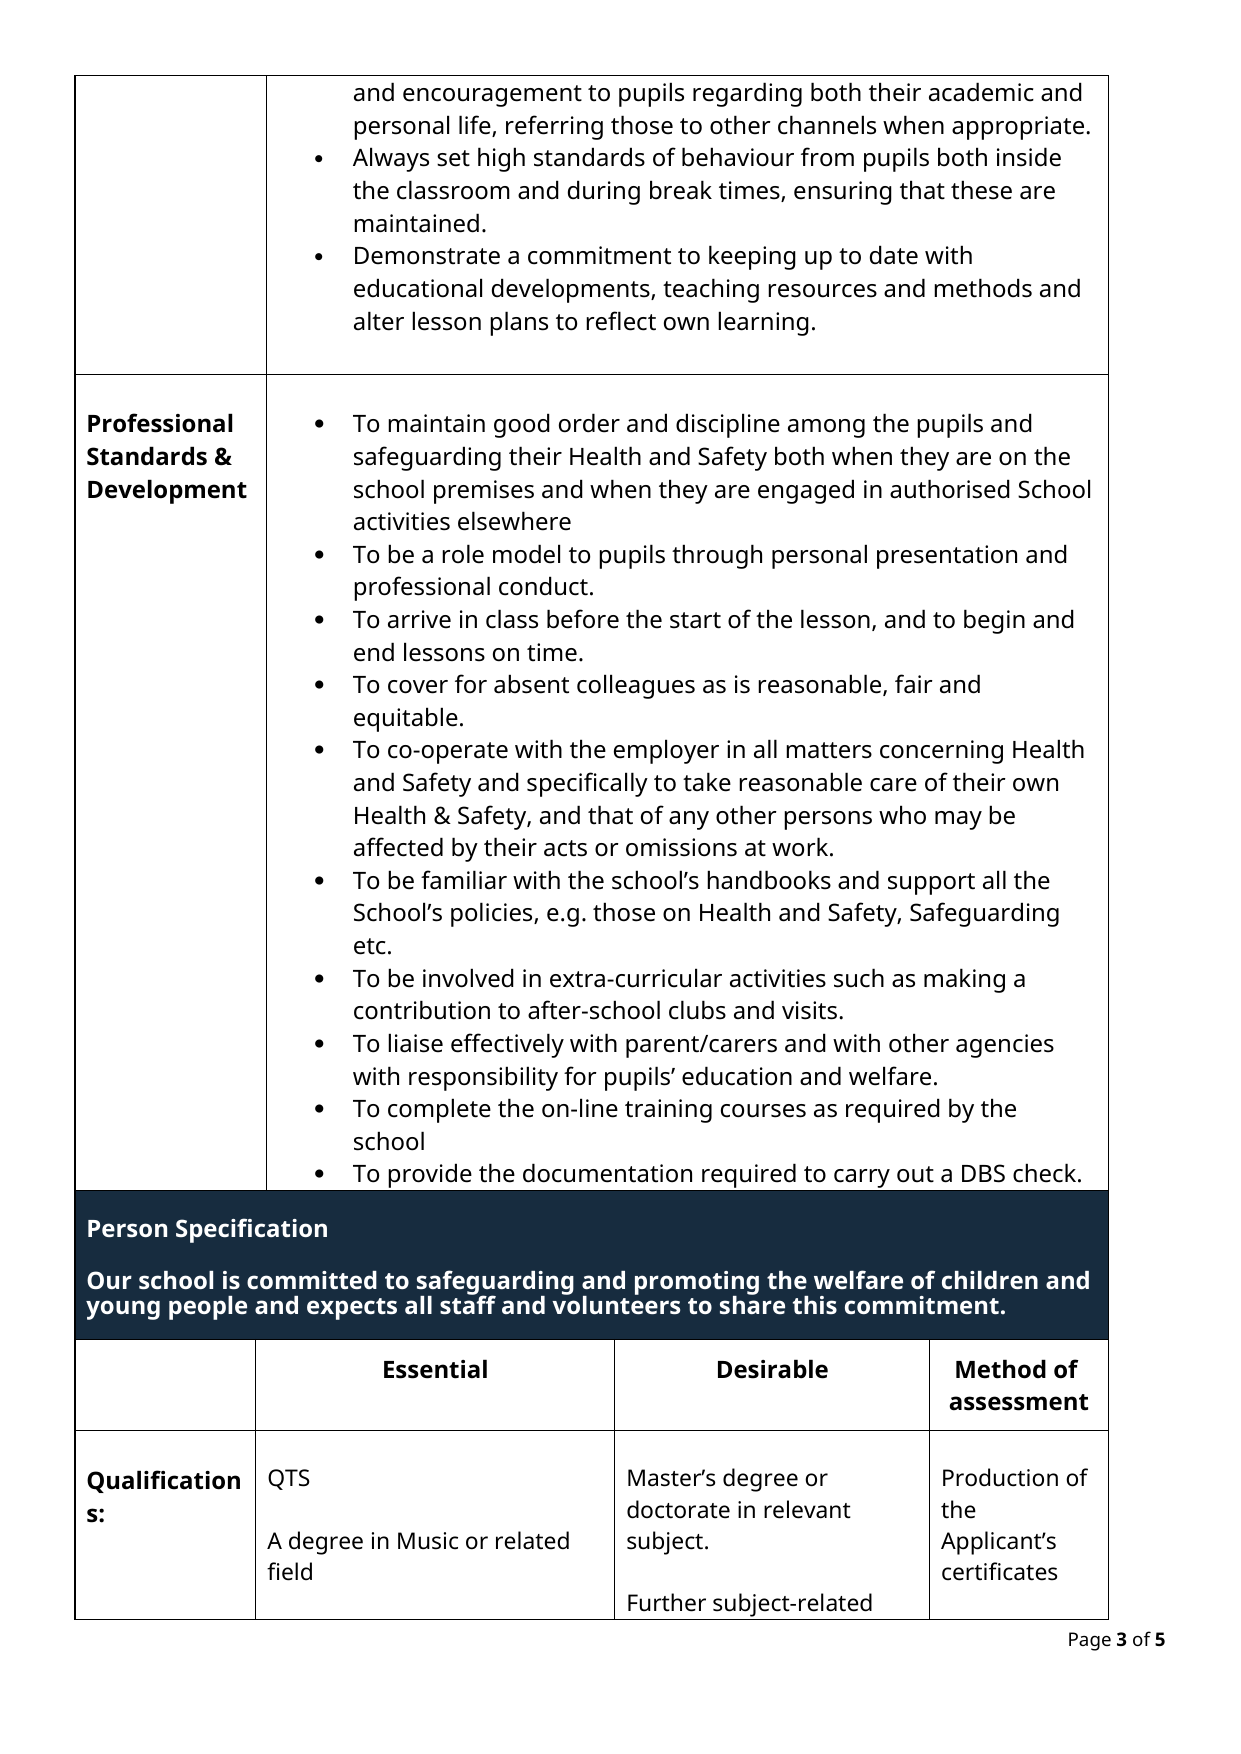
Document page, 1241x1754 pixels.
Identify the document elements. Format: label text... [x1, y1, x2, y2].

table_cell Method of assessment [930, 1340, 1108, 1430]
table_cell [267, 76, 1108, 373]
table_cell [76, 76, 266, 373]
table_cell Person Specification Our school is committed to safeguarding and promoting the welfare of children and young people and expects all staff and volunteers to share this commitment. [76, 1191, 1108, 1339]
table_cell Professional Standards & Development [76, 375, 266, 1190]
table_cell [930, 1431, 1108, 1619]
table_cell To maintain good order and discipline among the pupils and safeguarding their Health and Safety both when they are on the school premises and when they are engaged in authorised School activities elsewhere To be a role model to pupils through personal presentation and professional conduct. To arrive in class before the start of the lesson, and to begin and end lessons on time. To cover for absent colleagues as is reasonable, fair and equitable. To co-operate with the employer in all matters concerning Health and Safety and specifically to take reasonable care of their own Health & Safety, and that of any other persons who may be affected by their acts or omissions at work. To be familiar with the school’s handbooks and support all the School’s policies, e.g. those on Health and Safety, Safeguarding etc. To be involved in extra-curricular activities such as making a contribution to after-school clubs and visits. To liaise effectively with parent/carers and with other agencies with responsibility for pupils’ education and welfare. To complete the on-line training courses as required by the school To provide the documentation required to carry out a DBS check. [267, 375, 1108, 1190]
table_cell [615, 1431, 929, 1619]
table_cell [256, 1431, 614, 1619]
table_cell Essential [256, 1340, 614, 1430]
table_cell [76, 1340, 255, 1430]
table_cell Qualifications: [76, 1431, 255, 1619]
table_cell Desirable [615, 1340, 929, 1430]
